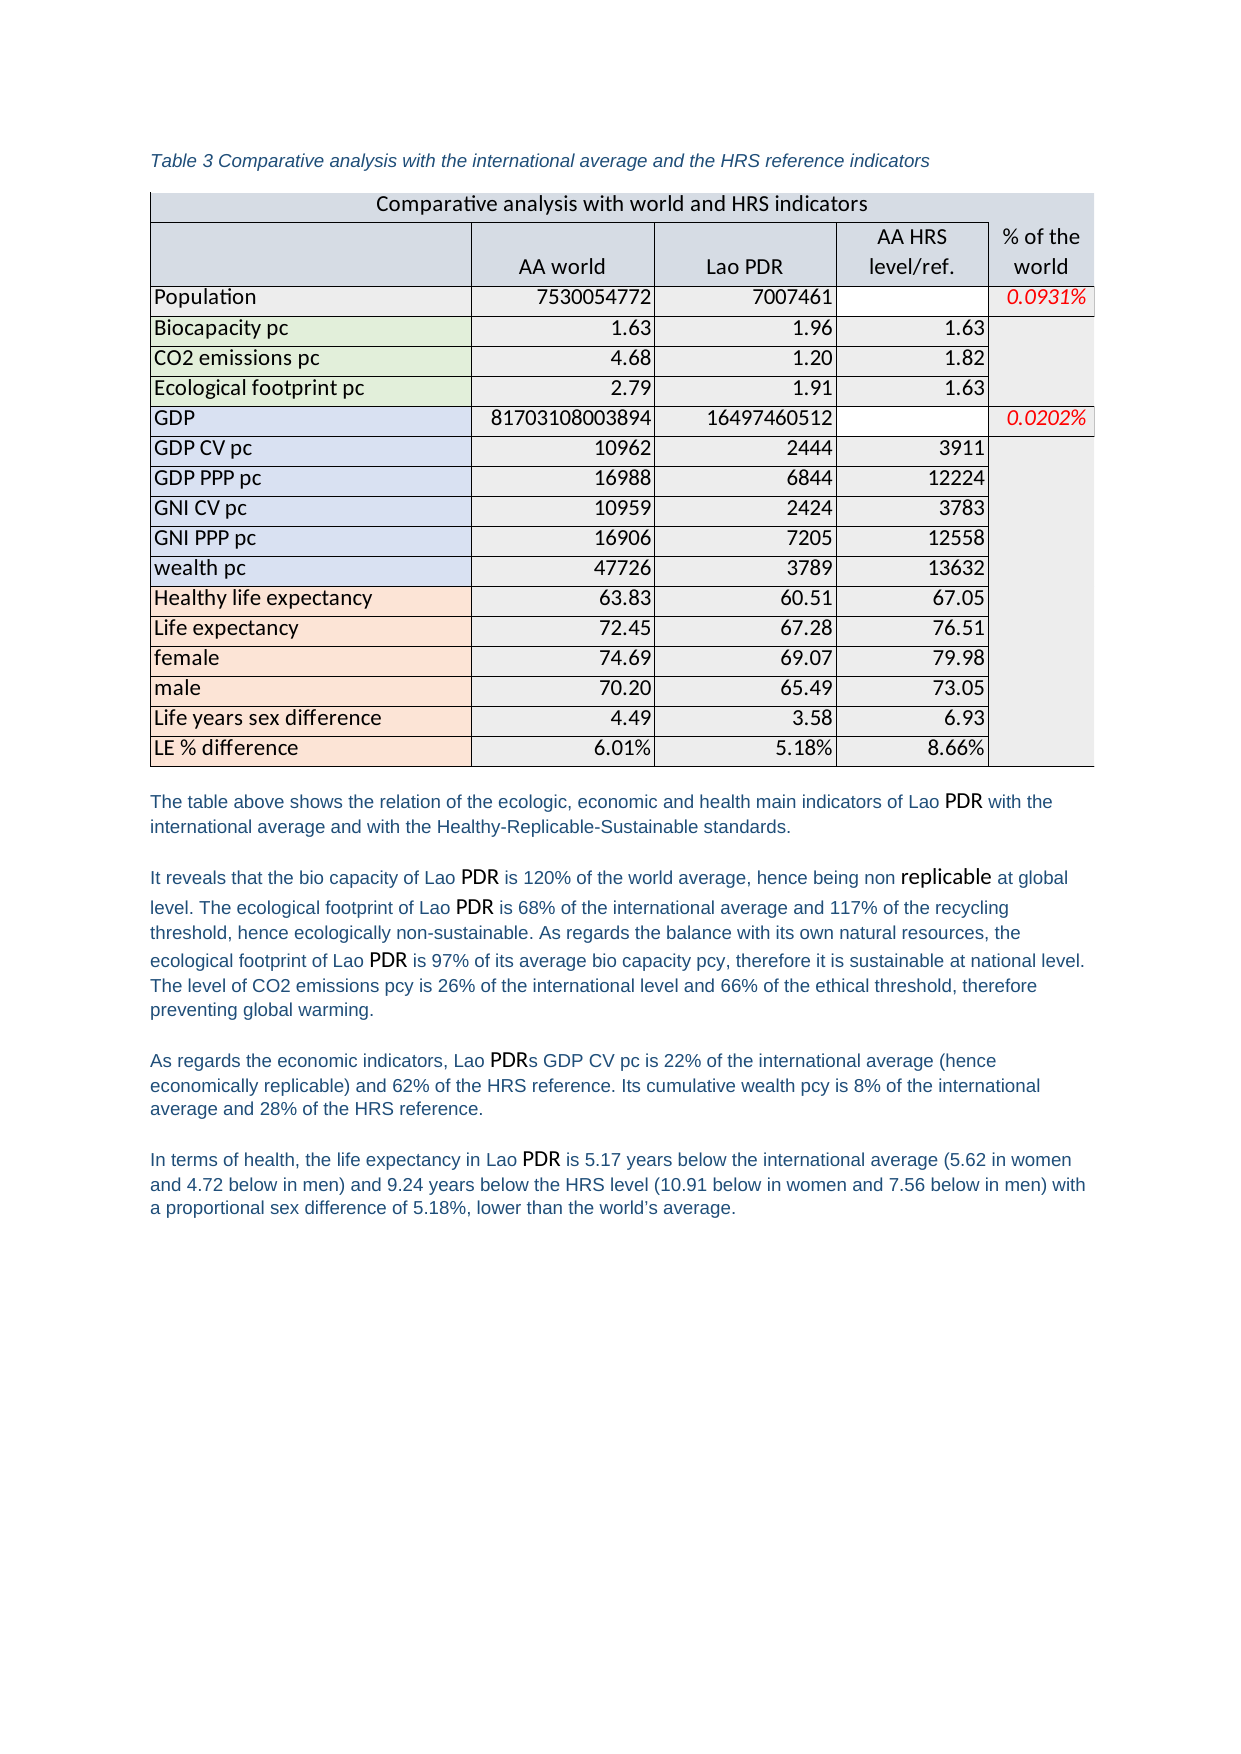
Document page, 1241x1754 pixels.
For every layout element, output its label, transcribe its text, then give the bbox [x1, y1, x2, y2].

text Table 3 Comparative analysis with the international average and the HRS reference indicators [150, 150, 1090, 172]
text As regards the economic indicators, Lao PDRs GDP CV pc is 22% of the international average (hence economically replicable) and 62% of the HRS reference. Its cumulative wealth pcy is 8% of the international average and 28% of the HRS reference. [150, 1045, 1090, 1119]
text It reveals that the bio capacity of Lao PDR is 120% of the world average, hence being non replicable at global level. The ecological footprint of Lao PDR is 68% of the international average and 117% of the recycling threshold, hence ecologically non-sustainable. As regards the balance with its own natural resources, the ecological footprint of Lao PDR is 97% of its average bio capacity pcy, therefore it is sustainable at national level. The level of CO2 emissions pcy is 26% of the international level and 66% of the ethical threshold, therefore preventing global warming. [150, 862, 1090, 1020]
text In terms of health, the life expectancy in Lao PDR is 5.17 years below the international average (5.62 in women and 4.72 below in men) and 9.24 years below the HRS level (10.91 below in women and 7.56 below in men) with a proportional sex difference of 5.18%, lower than the world’s average. [150, 1144, 1090, 1219]
text The table above shows the relation of the ecologic, economic and health main indicators of Lao PDR with the international average and with the Healthy-Replicable-Sustainable standards. [150, 786, 1090, 837]
